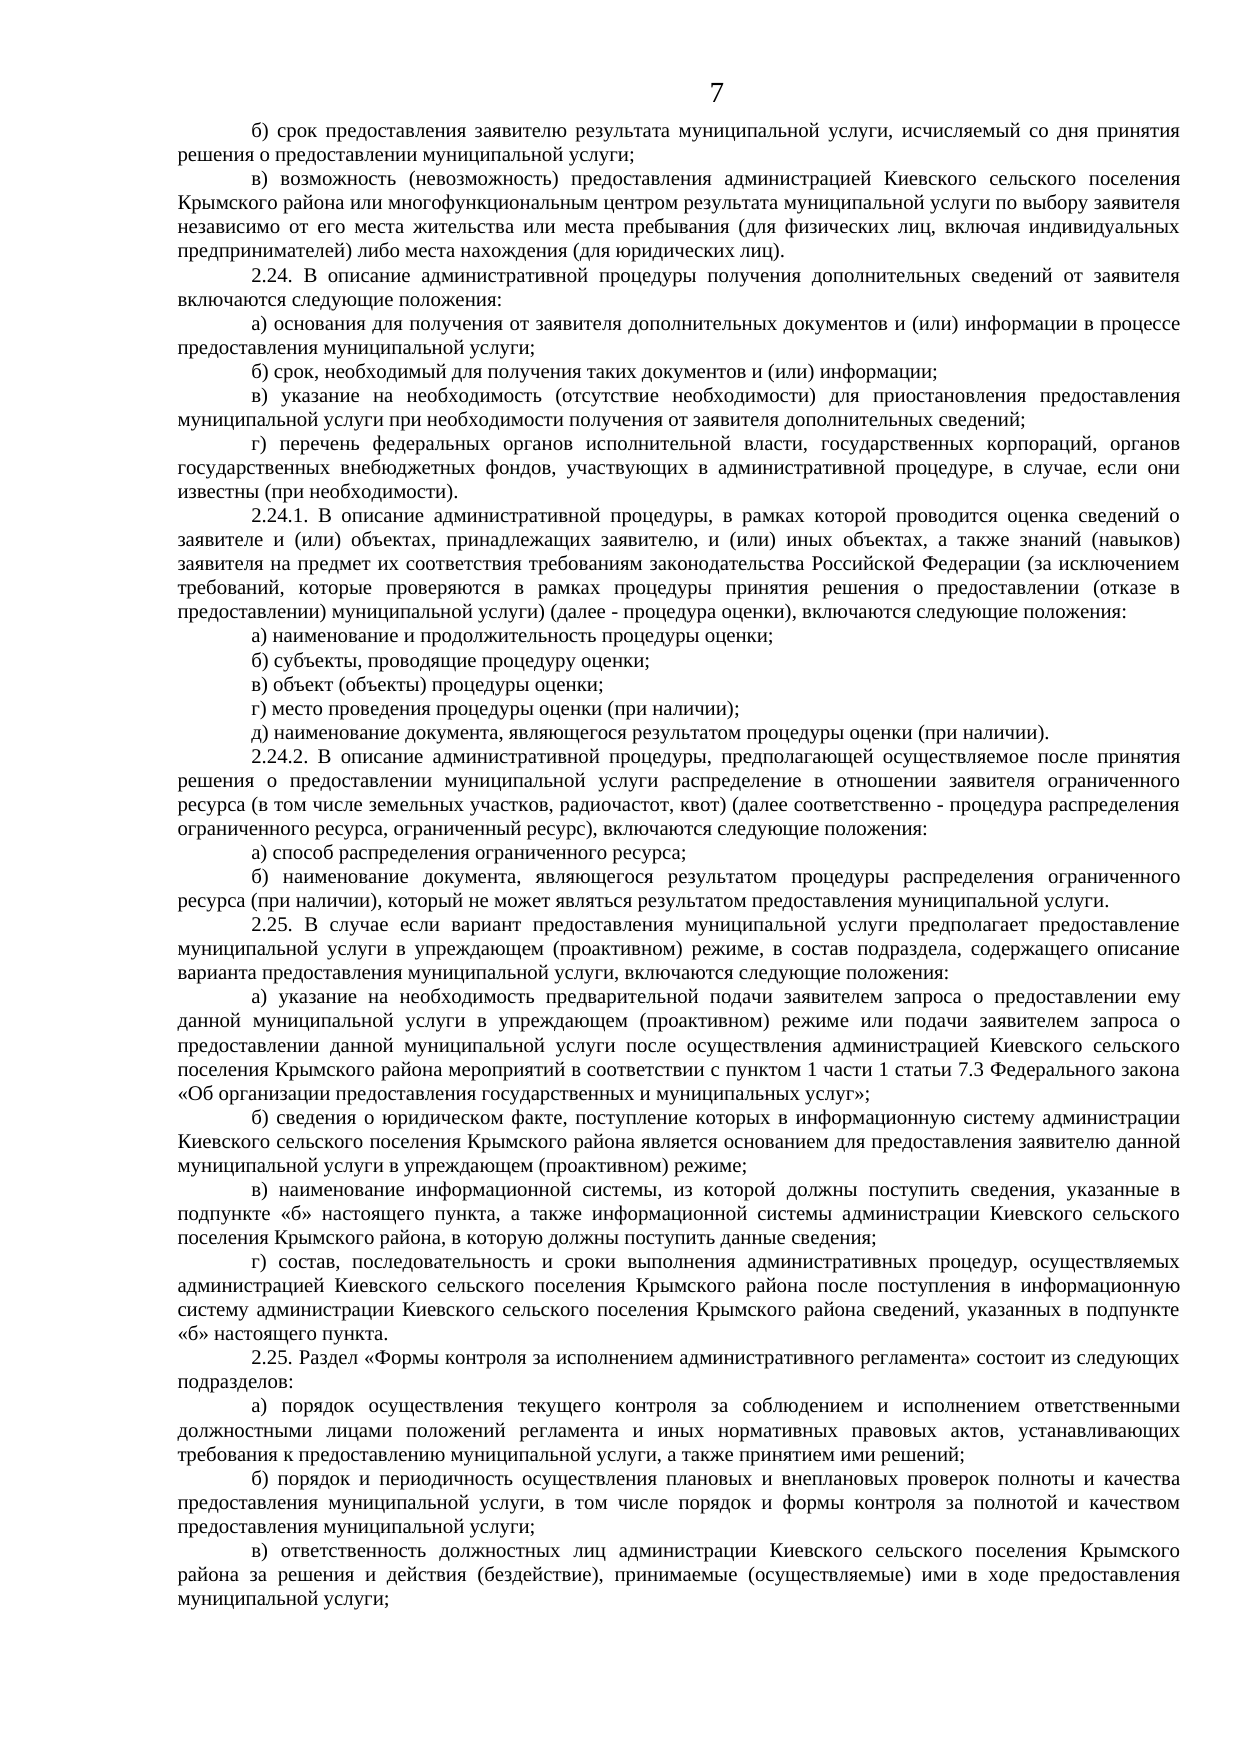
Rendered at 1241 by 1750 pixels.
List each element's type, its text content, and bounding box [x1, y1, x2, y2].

text б) сведения о юридическом факте, поступление которых в информационную систему администрации Киевского сельского поселения Крымского района является основанием для предоставления заявителю данной муниципальной услуги в упреждающем (проактивном) режиме; [177, 1105, 1181, 1177]
text а) наименование и продолжительность процедуры оценки; [177, 623, 1181, 647]
text г) место проведения процедуры оценки (при наличии); [177, 696, 1181, 720]
text а) указание на необходимость предварительной подачи заявителем запроса о предоставлении ему данной муниципальной услуги в упреждающем (проактивном) режиме или подачи заявителем запроса о предоставлении данной муниципальной услуги после осуществления администрацией Киевского сельского поселения Крымского района мероприятий в соответствии с пунктом 1 части 1 статьи 7.3 Федерального закона «Об организации предоставления государственных и муниципальных услуг»; [177, 984, 1181, 1105]
text а) порядок осуществления текущего контроля за соблюдением и исполнением ответственными должностными лицами положений регламента и иных нормативных правовых актов, устанавливающих требования к предоставлению муниципальной услуги, а также принятием ими решений; [177, 1393, 1181, 1466]
text 2.25. Раздел «Формы контроля за исполнением административного регламента» состоит из следующих подразделов: [177, 1345, 1181, 1393]
text 2.24.1. В описание административной процедуры, в рамках которой проводится оценка сведений о заявителе и (или) объектах, принадлежащих заявителю, и (или) иных объектах, а также знаний (навыков) заявителя на предмет их соответствия требованиям законодательства Российской Федерации (за исключением требований, которые проверяются в рамках процедуры принятия решения о предоставлении (отказе в предоставлении) муниципальной услуги) (далее - процедура оценки), включаются следующие положения: [177, 503, 1181, 623]
text г) состав, последовательность и сроки выполнения административных процедур, осуществляемых администрацией Киевского сельского поселения Крымского района после поступления в информационную систему администрации Киевского сельского поселения Крымского района сведений, указанных в подпункте «б» настоящего пункта. [177, 1249, 1181, 1345]
text в) ответственность должностных лиц администрации Киевского сельского поселения Крымского района за решения и действия (бездействие), принимаемые (осуществляемые) ими в ходе предоставления муниципальной услуги; [177, 1538, 1181, 1610]
text а) способ распределения ограниченного ресурса; [177, 840, 1181, 864]
text 2.24. В описание административной процедуры получения дополнительных сведений от заявителя включаются следующие положения: [177, 262, 1181, 311]
text в) объект (объекты) процедуры оценки; [177, 672, 1181, 696]
text б) срок, необходимый для получения таких документов и (или) информации; [177, 359, 1181, 383]
text а) основания для получения от заявителя дополнительных документов и (или) информации в процессе предоставления муниципальной услуги; [177, 311, 1181, 359]
text 2.25. В случае если вариант предоставления муниципальной услуги предполагает предоставление муниципальной услуги в упреждающем (проактивном) режиме, в состав подраздела, содержащего описание варианта предоставления муниципальной услуги, включаются следующие положения: [177, 912, 1181, 984]
text 2.24.2. В описание административной процедуры, предполагающей осуществляемое после принятия решения о предоставлении муниципальной услуги распределение в отношении заявителя ограниченного ресурса (в том числе земельных участков, радиочастот, квот) (далее соответственно - процедура распределения ограниченного ресурса, ограниченный ресурс), включаются следующие положения: [177, 744, 1181, 840]
text б) срок предоставления заявителю результата муниципальной услуги, исчисляемый со дня принятия решения о предоставлении муниципальной услуги; [177, 118, 1181, 166]
text б) субъекты, проводящие процедуру оценки; [177, 647, 1181, 672]
text б) порядок и периодичность осуществления плановых и внеплановых проверок полноты и качества предоставления муниципальной услуги, в том числе порядок и формы контроля за полнотой и качеством предоставления муниципальной услуги; [177, 1466, 1181, 1538]
text б) наименование документа, являющегося результатом процедуры распределения ограниченного ресурса (при наличии), который не может являться результатом предоставления муниципальной услуги. [177, 864, 1181, 912]
text д) наименование документа, являющегося результатом процедуры оценки (при наличии). [177, 720, 1181, 744]
text в) возможность (невозможность) предоставления администрацией Киевского сельского поселения Крымского района или многофункциональным центром результата муниципальной услуги по выбору заявителя независимо от его места жительства или места пребывания (для физических лиц, включая индивидуальных предпринимателей) либо места нахождения (для юридических лиц). [177, 166, 1181, 262]
text в) указание на необходимость (отсутствие необходимости) для приостановления предоставления муниципальной услуги при необходимости получения от заявителя дополнительных сведений; [177, 383, 1181, 431]
text г) перечень федеральных органов исполнительной власти, государственных корпораций, органов государственных внебюджетных фондов, участвующих в административной процедуре, в случае, если они известны (при необходимости). [177, 431, 1181, 503]
text в) наименование информационной системы, из которой должны поступить сведения, указанные в подпункте «б» настоящего пункта, а также информационной системы администрации Киевского сельского поселения Крымского района, в которую должны поступить данные сведения; [177, 1177, 1181, 1249]
